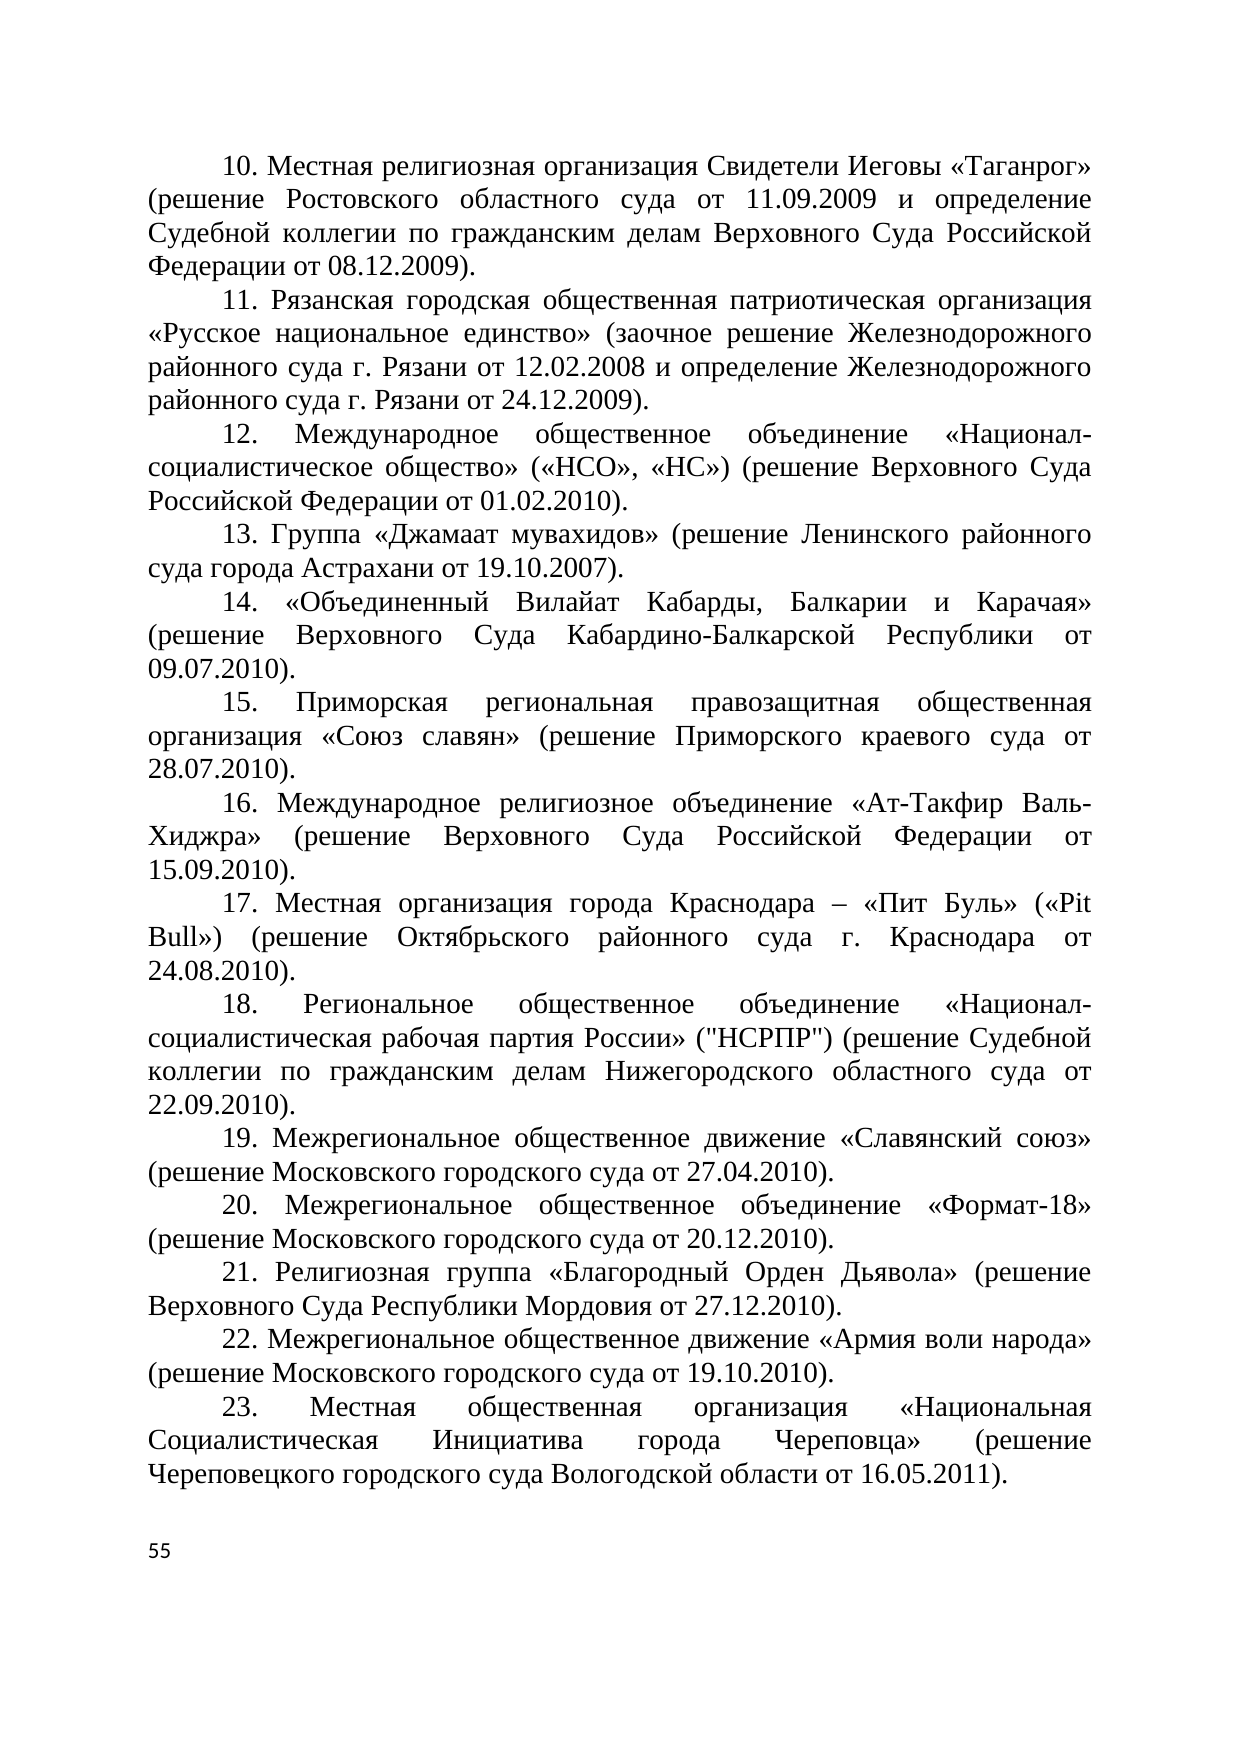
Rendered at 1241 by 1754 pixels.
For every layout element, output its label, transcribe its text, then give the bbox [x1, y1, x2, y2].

text 20. Межрегиональное общественное объединение «Формат-18» (решение Московского городского суда от 20.12.2010). [148, 1187, 1092, 1254]
text 18. Региональное общественное объединение «Национал-социалистическая рабочая партия России» ("НСРПР") (решение Судебной коллегии по гражданским делам Нижегородского областного суда от 22.09.2010). [148, 986, 1092, 1120]
text 13. Группа «Джамаат мувахидов» (решение Ленинского районного суда города Астрахани от 19.10.2007). [148, 517, 1092, 584]
text 23. Местная общественная организация «Национальная Социалистическая Инициатива города Череповца» (решение Череповецкого городского суда Вологодской области от 16.05.2011). [148, 1389, 1092, 1489]
text 12. Международное общественное объединение «Национал-социалистическое общество» («НСО», «НС») (решение Верховного Суда Российской Федерации от 01.02.2010). [148, 416, 1092, 517]
text 22. Межрегиональное общественное движение «Армия воли народа» (решение Московского городского суда от 19.10.2010). [148, 1322, 1092, 1389]
text 15. Приморская региональная правозащитная общественная организация «Союз славян» (решение Приморского краевого суда от 28.07.2010). [148, 684, 1092, 785]
text 19. Межрегиональное общественное движение «Славянский союз» (решение Московского городского суда от 27.04.2010). [148, 1120, 1092, 1187]
text 16. Международное религиозное объединение «Ат-Такфир Валь-Хиджра» (решение Верховного Суда Российской Федерации от 15.09.2010). [148, 785, 1092, 886]
text 10. Местная религиозная организация Свидетели Иеговы «Таганрог» (решение Ростовского областного суда от 11.09.2009 и определение Судебной коллегии по гражданским делам Верховного Суда Российской Федерации от 08.12.2009). [148, 148, 1092, 282]
text 14. «Объединенный Вилайат Кабарды, Балкарии и Карачая» (решение Верховного Суда Кабардино-Балкарской Республики от 09.07.2010). [148, 584, 1092, 684]
text 11. Рязанская городская общественная патриотическая организация «Русское национальное единство» (заочное решение Железнодорожного районного суда г. Рязани от 12.02.2008 и определение Железнодорожного районного суда г. Рязани от 24.12.2009). [148, 282, 1092, 416]
text 21. Религиозная группа «Благородный Орден Дьявола» (решение Верховного Суда Республики Мордовия от 27.12.2010). [148, 1254, 1092, 1322]
text 17. Местная организация города Краснодара – «Пит Буль» («Pit Bull») (решение Октябрьского районного суда г. Краснодара от 24.08.2010). [148, 886, 1092, 986]
